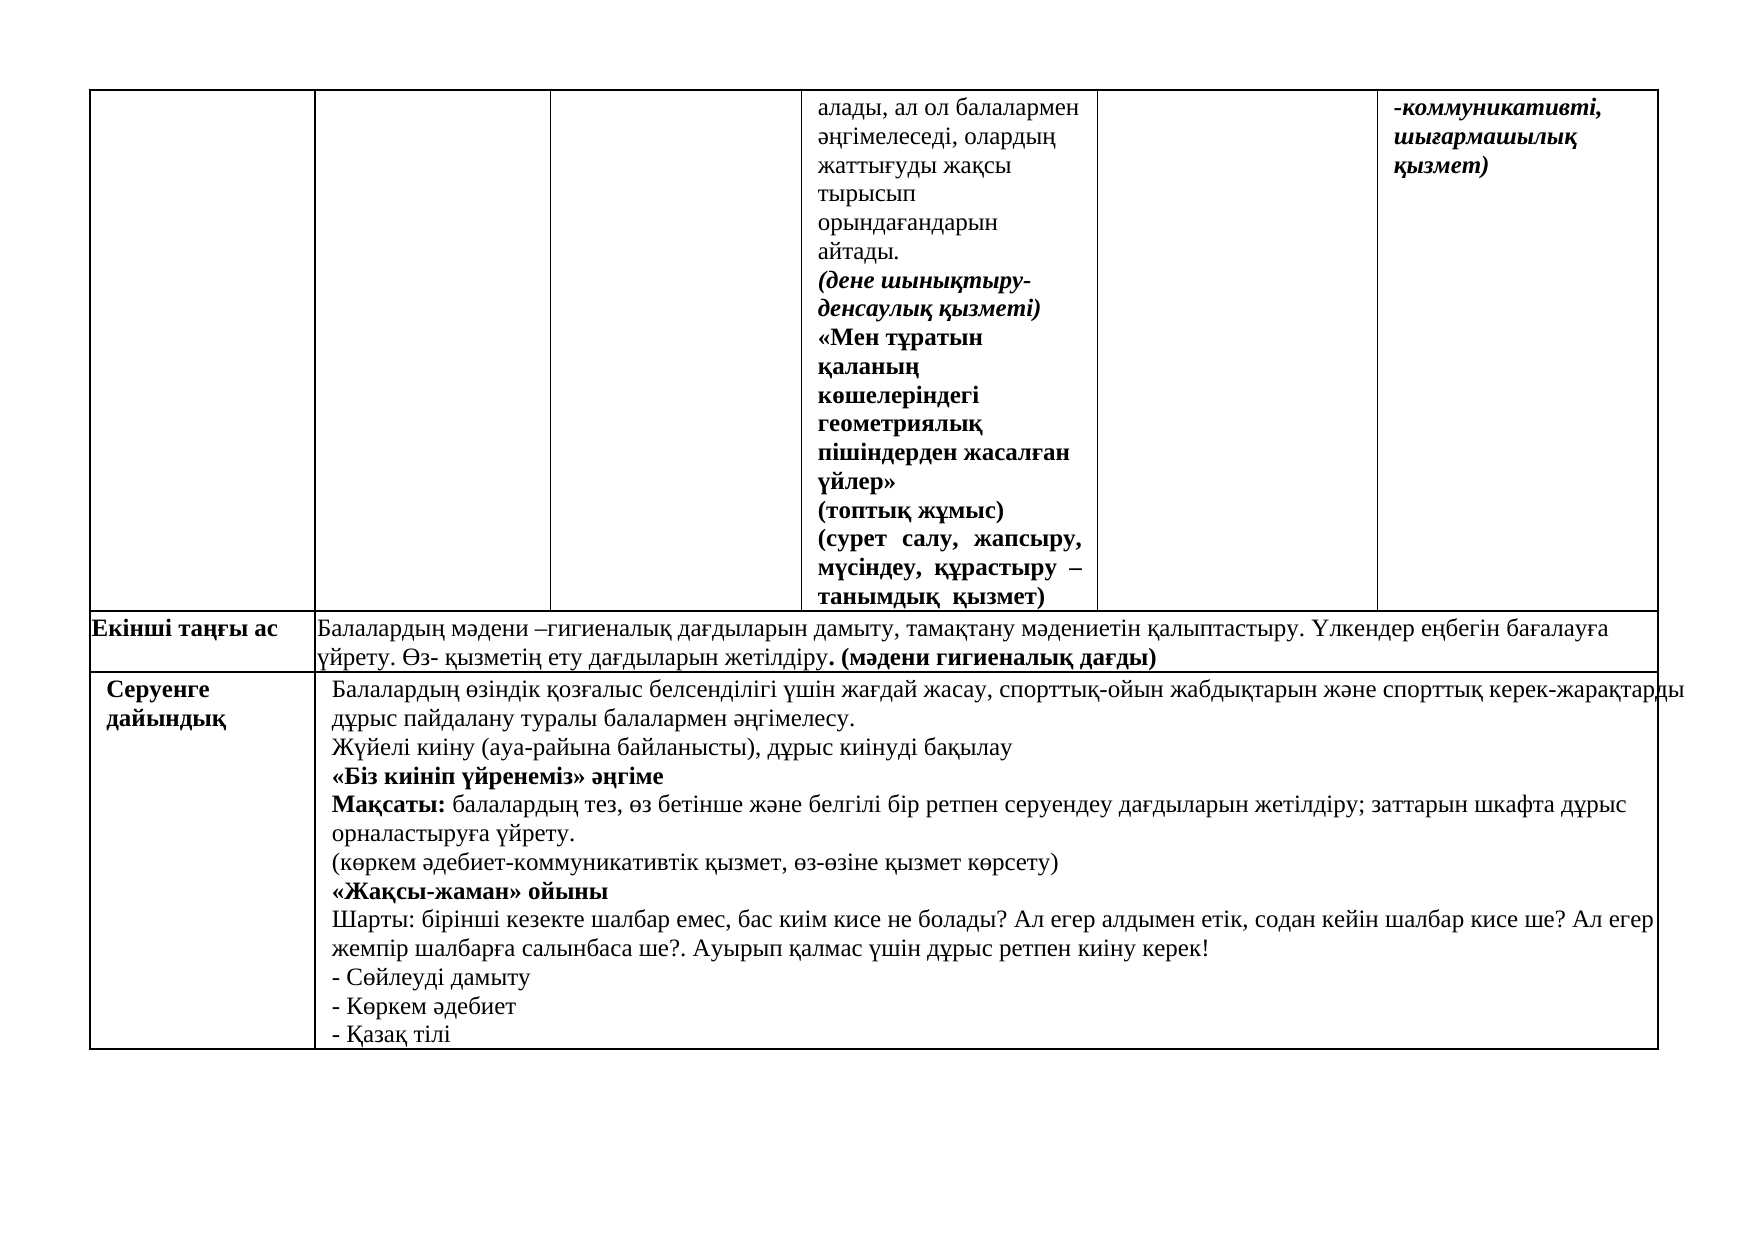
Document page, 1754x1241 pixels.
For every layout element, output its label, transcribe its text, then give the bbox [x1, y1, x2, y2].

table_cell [551, 91, 801, 610]
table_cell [802, 91, 1097, 610]
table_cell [316, 673, 1657, 1048]
table_cell Балалардың мәдени –гигиеналық дағдыларын дамыту, тамақтану мәдениетін қалыптастыру. Үлкендер еңбегін бағалауға үйрету. Өз- қызметің ету дағдыларын жетілдіру. (мәдени гигиеналық дағды) [316, 612, 1657, 671]
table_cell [1098, 91, 1377, 610]
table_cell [1378, 91, 1657, 610]
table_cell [316, 91, 550, 610]
table_cell Серуенге дайындық [91, 673, 314, 1048]
table_cell Екінші таңғы ас [91, 612, 314, 671]
